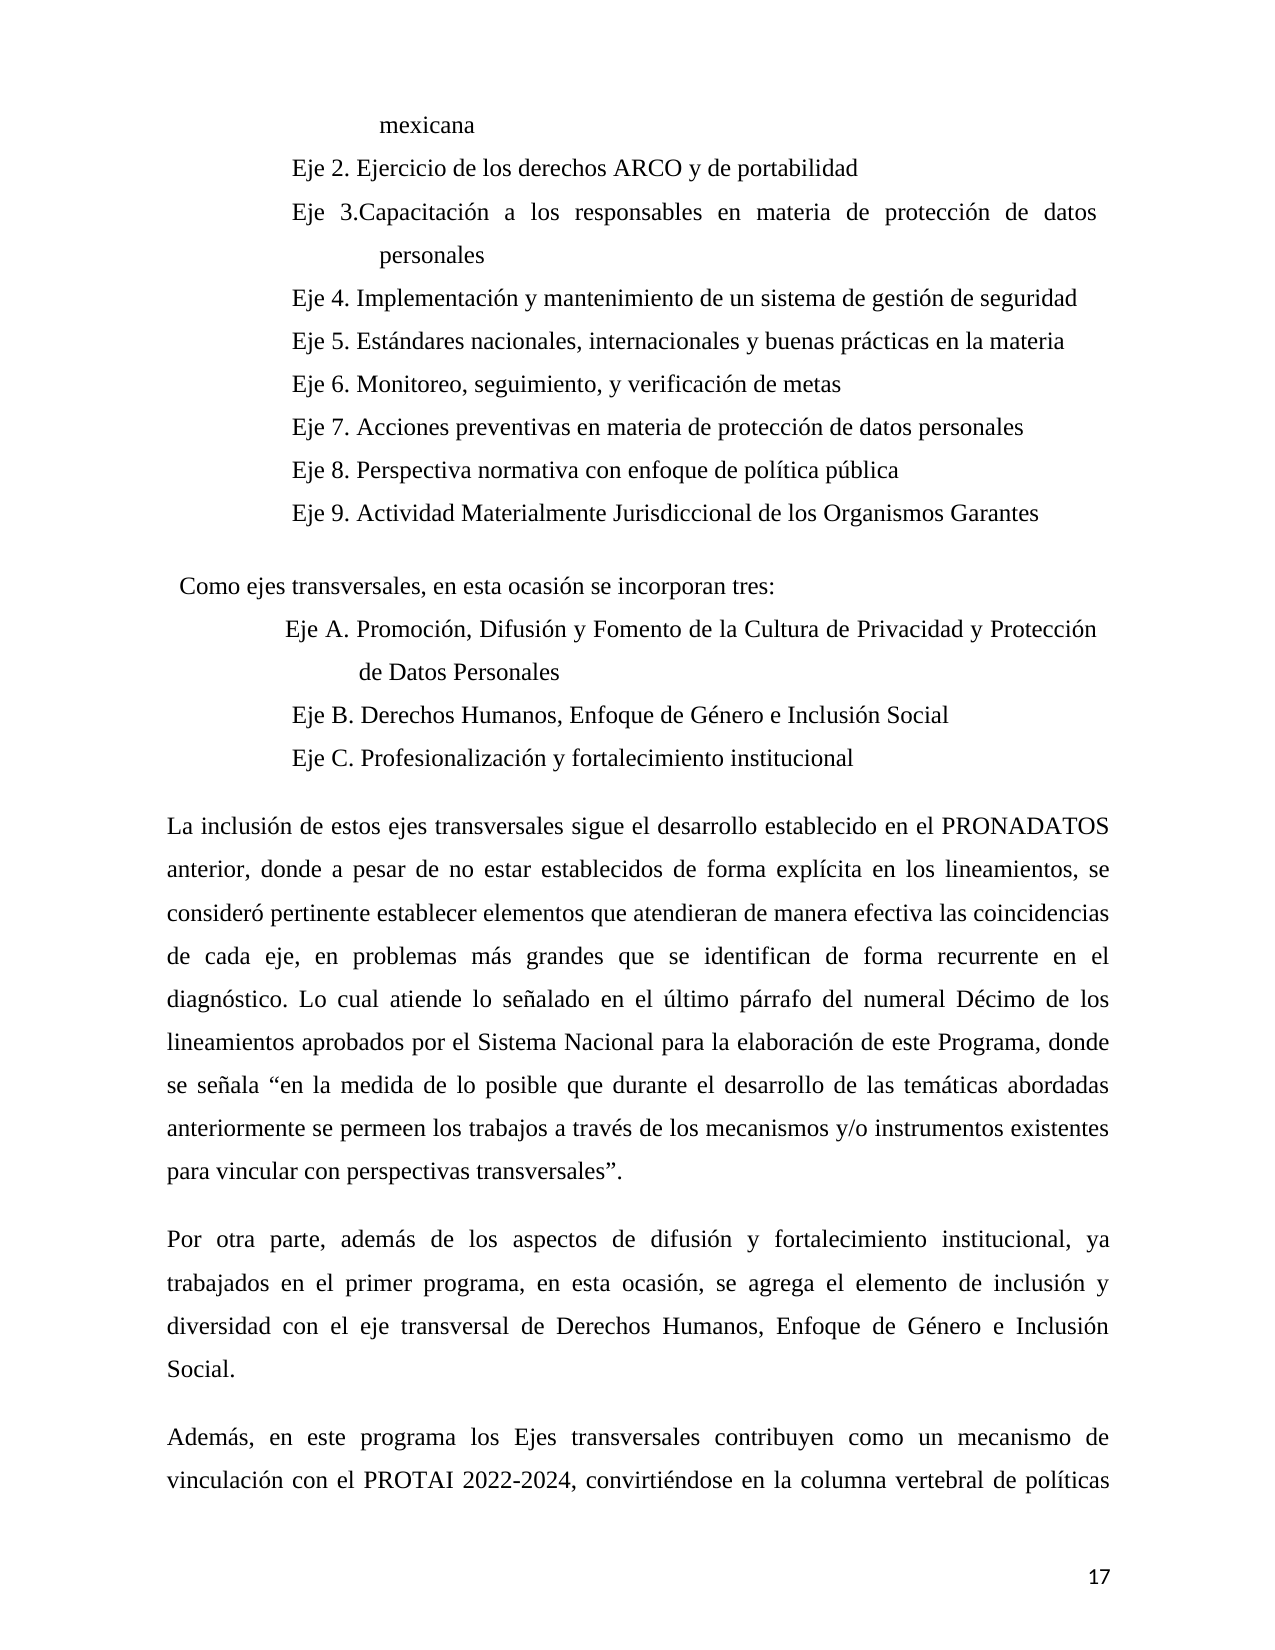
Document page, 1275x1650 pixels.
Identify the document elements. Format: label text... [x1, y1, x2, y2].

text Eje C. Profesionalización y fortalecimiento institucional [292, 743, 1098, 772]
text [292, 110, 1098, 139]
text Eje 6. Monitoreo, seguimiento, y verificación de metas [292, 369, 1098, 398]
text Eje 5. Estándares nacionales, internacionales y buenas prácticas en la materia [292, 326, 1098, 355]
text Eje 4. Implementación y mantenimiento de un sistema de gestión de seguridad [292, 283, 1098, 312]
text La inclusión de estos ejes transversales sigue el desarrollo establecido en el PRONADATOS anterior, donde a pesar de no estar establecidos de forma explícita en los lineamientos, se consideró pertinente establecer elementos que atendieran de manera efectiva las coincidencias de cada eje, en problemas más grandes que se identifican de forma recurrente en el diagnóstico. Lo cual atiende lo señalado en el último párrafo del numeral Décimo de los lineamientos aprobados por el Sistema Nacional para la elaboración de este Programa, donde se señala “en la medida de lo posible que durante el desarrollo de las temáticas abordadas anteriormente se permeen los trabajos a través de los mecanismos y/o instrumentos existentes para vincular con perspectivas transversales”. [167, 811, 1110, 1185]
text Eje 3.Capacitación a los responsables en materia de protección de datos personales [292, 197, 1098, 268]
text Eje 9. Actividad Materialmente Jurisdiccional de los Organismos Garantes [292, 498, 1098, 527]
text Eje 7. Acciones preventivas en materia de protección de datos personales [292, 412, 1098, 441]
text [167, 1422, 1110, 1494]
text Como ejes transversales, en esta ocasión se incorporan tres: [179, 571, 1098, 599]
text Eje B. Derechos Humanos, Enfoque de Género e Inclusión Social [292, 700, 1098, 729]
text Eje A. Promoción, Difusión y Fomento de la Cultura de Privacidad y Protección de Datos Personales [285, 614, 1098, 686]
text Eje 2. Ejercicio de los derechos ARCO y de portabilidad [292, 153, 1098, 182]
text Por otra parte, además de los aspectos de difusión y fortalecimiento institucional, ya trabajados en el primer programa, en esta ocasión, se agrega el elemento de inclusión y diversidad con el eje transversal de Derechos Humanos, Enfoque de Género e Inclusión Social. [167, 1224, 1110, 1383]
text Eje 8. Perspectiva normativa con enfoque de política pública [292, 455, 1098, 484]
